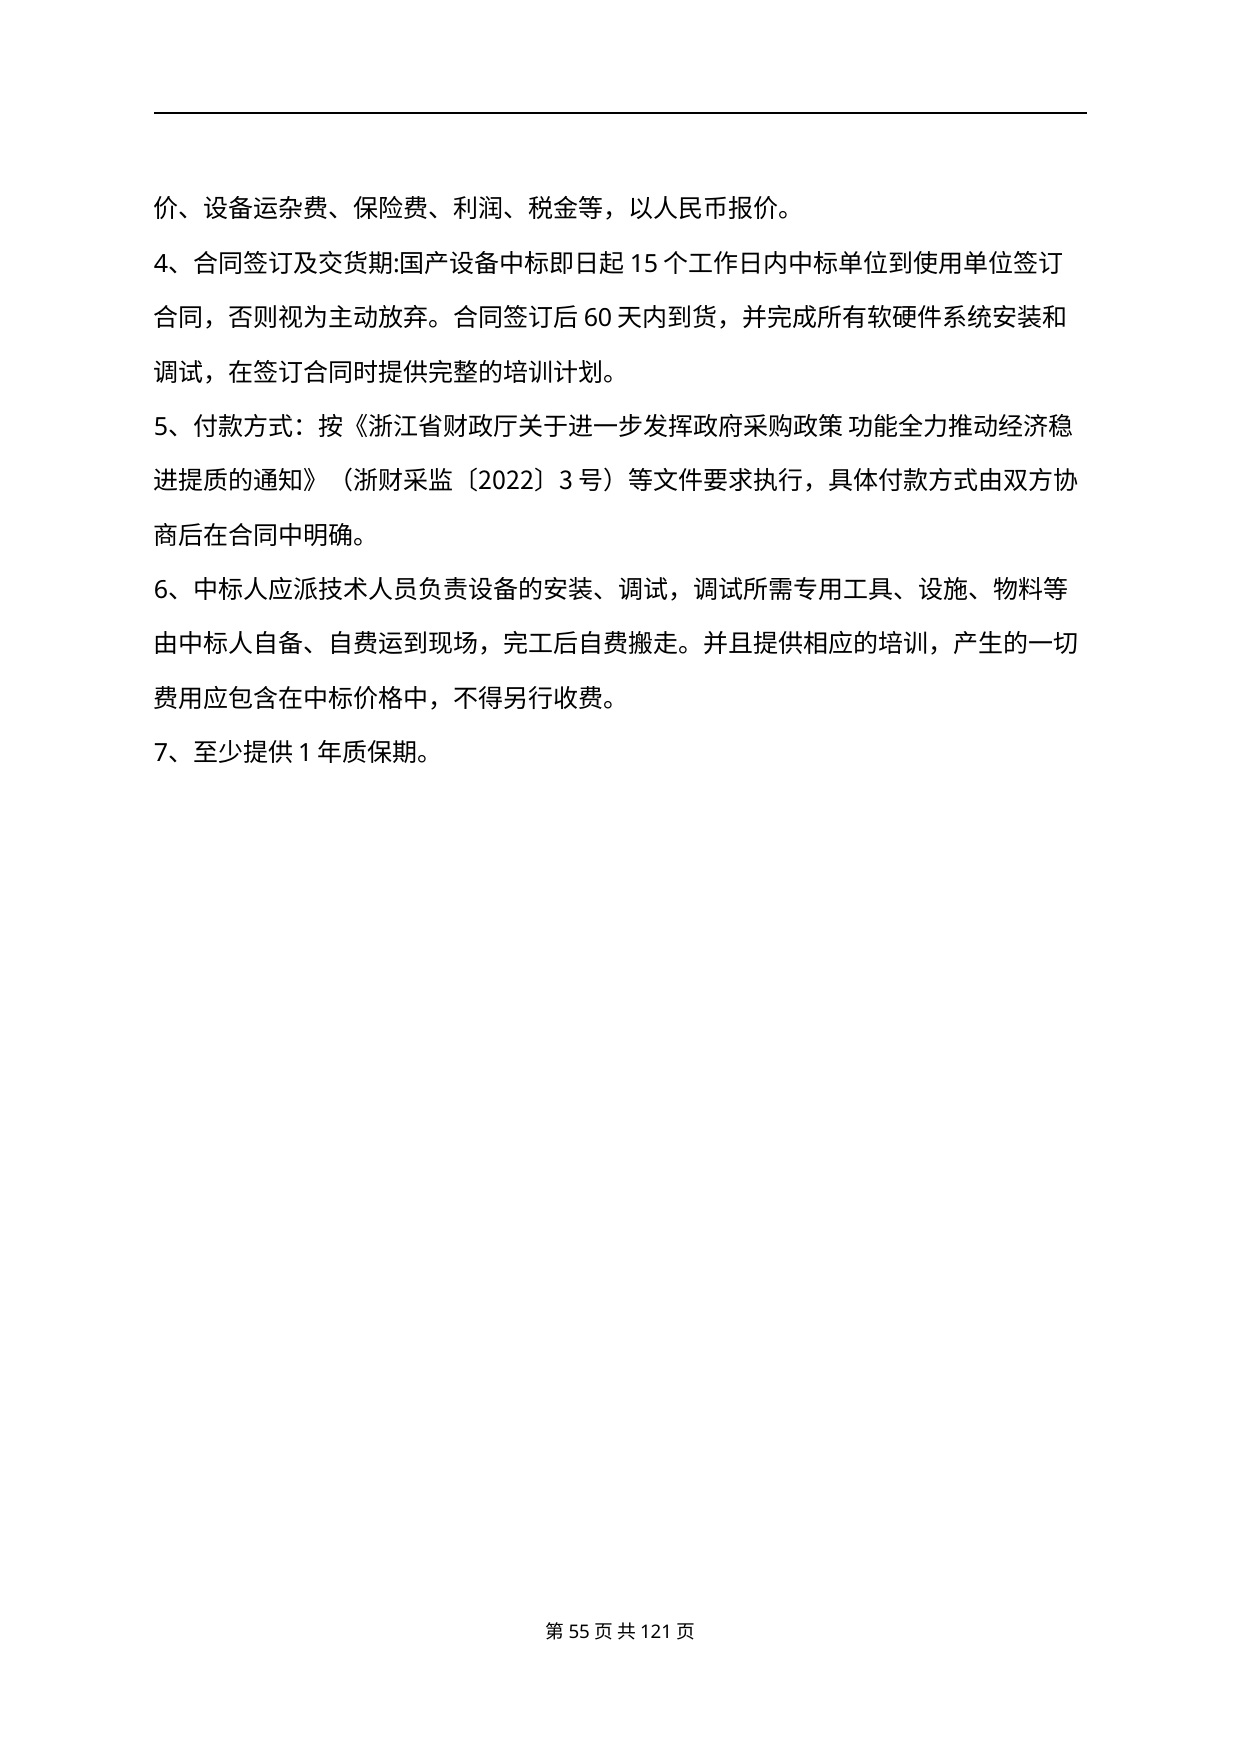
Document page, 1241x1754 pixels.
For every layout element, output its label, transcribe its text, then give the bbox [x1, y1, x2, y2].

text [153, 189, 1087, 225]
text 4、合同签订及交货期:国产设备中标即日起15个工作日内中标单位到使用单位签订合同，否则视为主动放弃。合同签订后60天内到货，并完成所有软硬件系统安装和调试，在签订合同时提供完整的培训计划。 [153, 243, 1087, 388]
text 5、付款方式：按《浙江省财政厅关于进一步发挥政府采购政策 功能全力推动经济稳进提质的通知》（浙财采监〔2022〕3号）等文件要求执行，具体付款方式由双方协商后在合同中明确。 [153, 406, 1087, 551]
text 7、至少提供1年质保期。 [153, 733, 1087, 769]
text 6、中标人应派技术人员负责设备的安装、调试，调试所需专用工具、设施、物料等由中标人自备、自费运到现场，完工后自费搬走。并且提供相应的培训，产生的一切费用应包含在中标价格中，不得另行收费。 [153, 569, 1087, 714]
